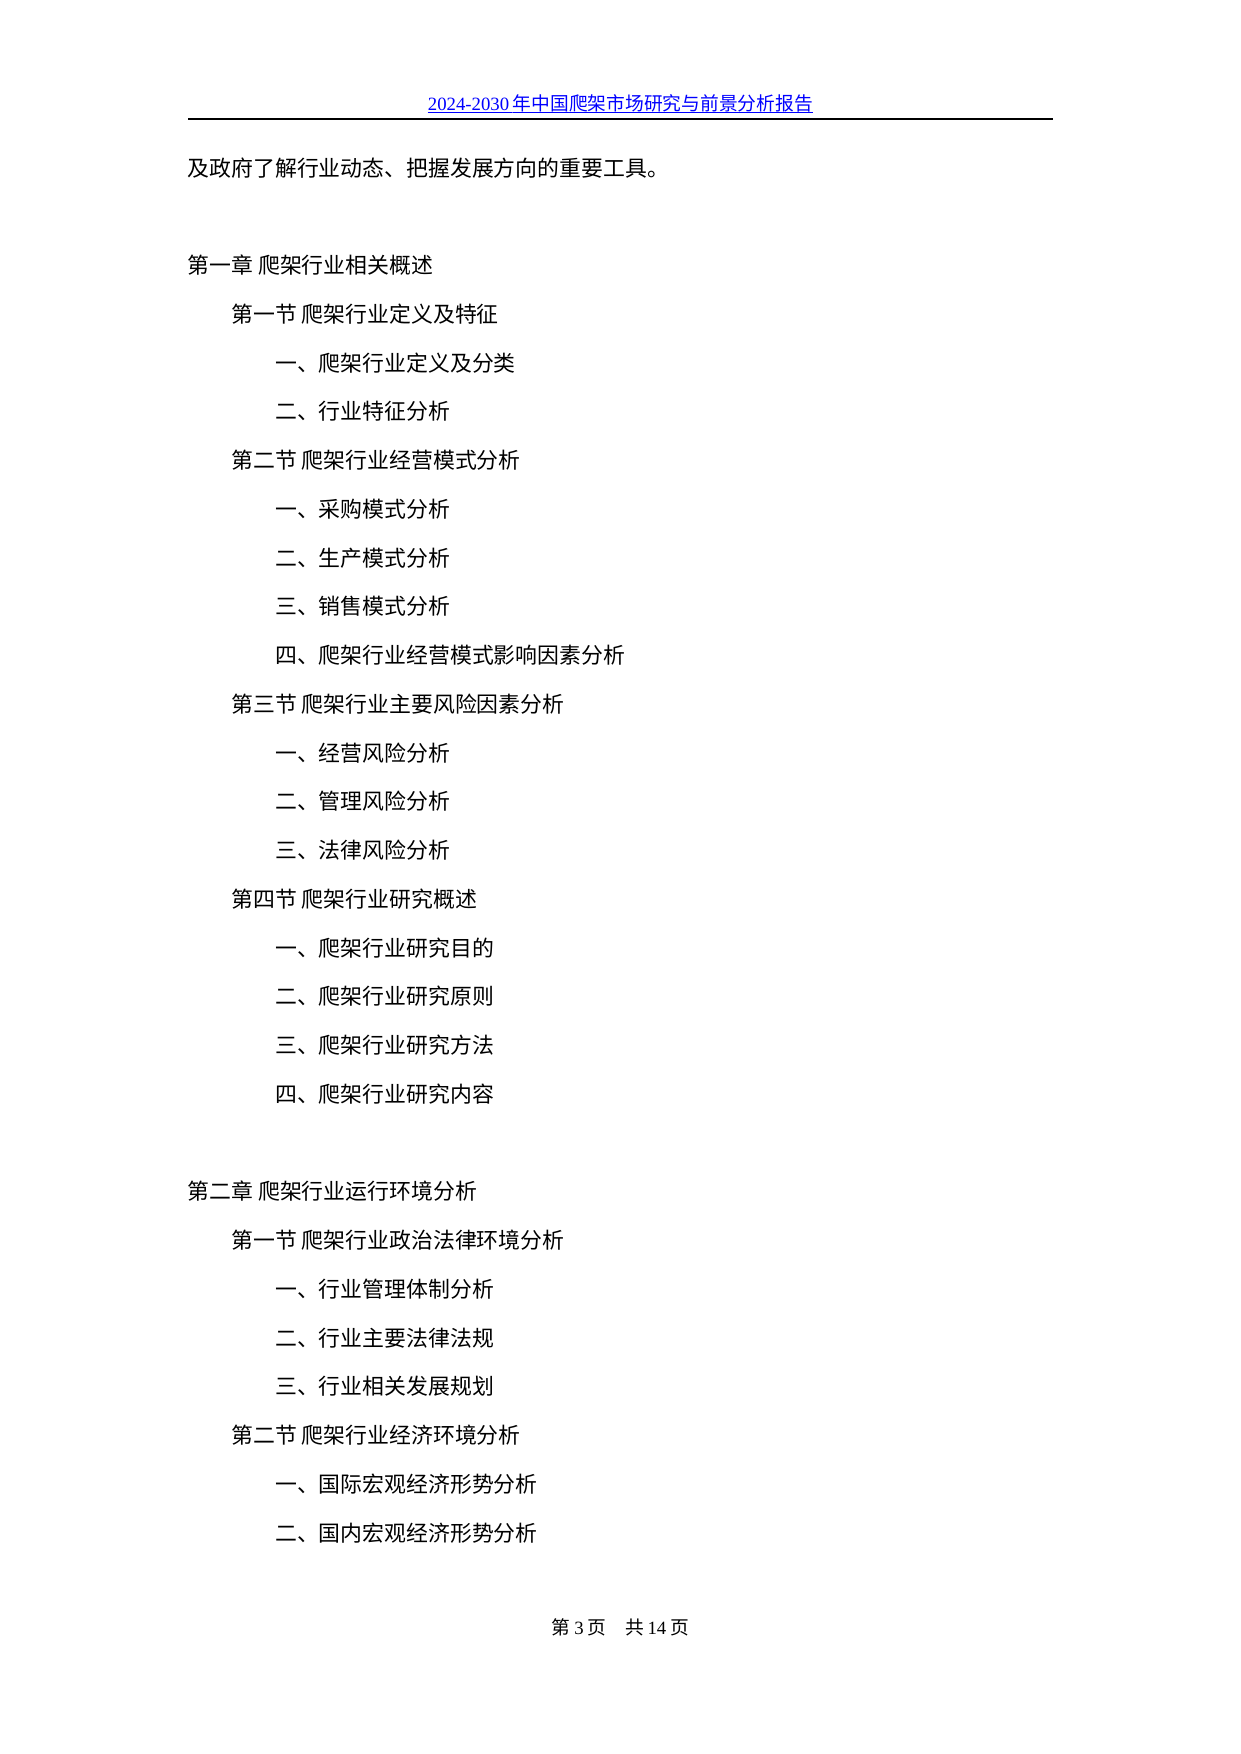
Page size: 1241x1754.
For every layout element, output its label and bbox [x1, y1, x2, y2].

text [187, 150, 1053, 1548]
